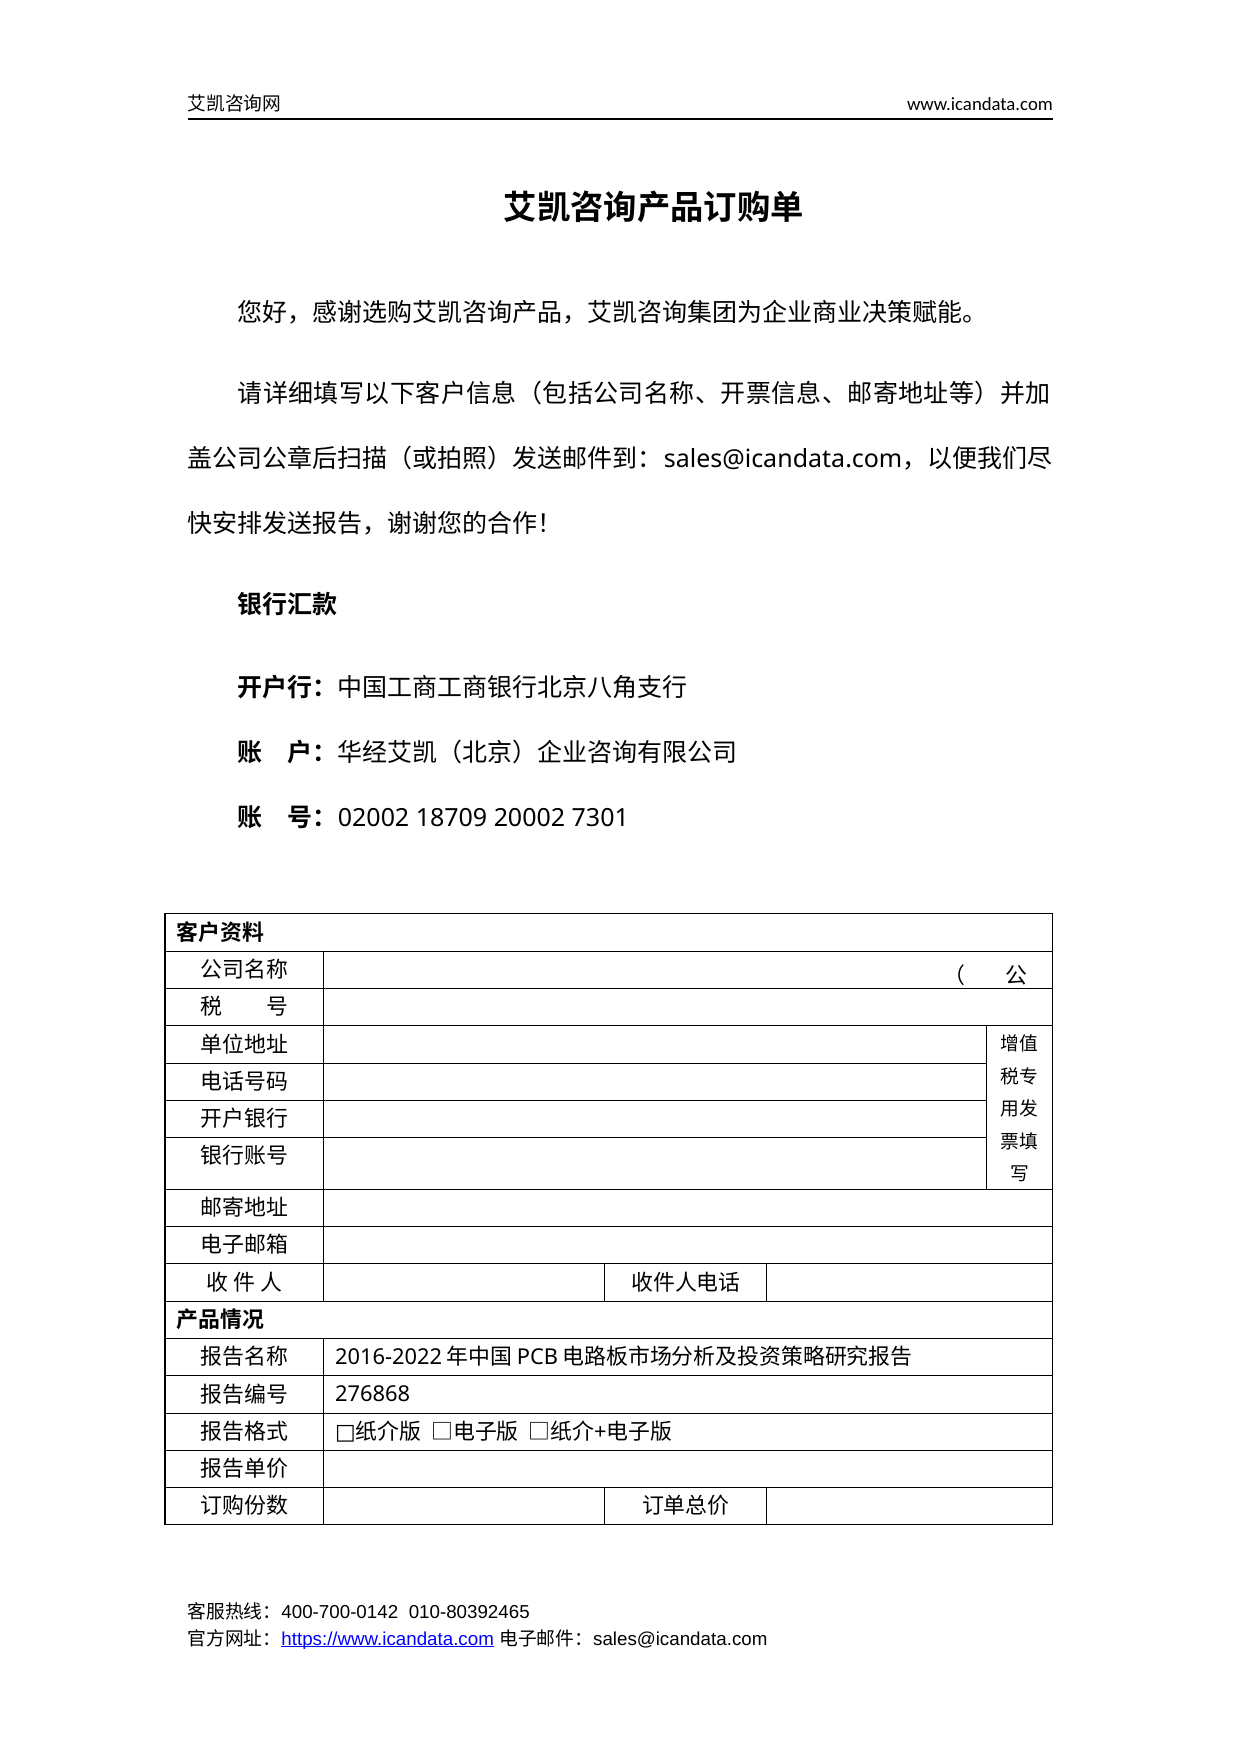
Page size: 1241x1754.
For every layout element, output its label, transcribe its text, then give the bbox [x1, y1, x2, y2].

table_cell □纸介版 □电子版 □纸介+电子版 [324, 1414, 1052, 1450]
table_cell [324, 1064, 986, 1100]
table_header 客户资料 [166, 914, 1052, 951]
table_cell 邮寄地址 [166, 1190, 323, 1226]
table_cell 公司名称 [166, 952, 323, 988]
table_cell 收 件 人 [166, 1264, 323, 1301]
table_cell 报告编号 [166, 1376, 323, 1412]
table_cell [324, 1101, 986, 1137]
table_cell 电子邮箱 [166, 1227, 323, 1263]
table_cell [324, 952, 1052, 988]
text 账 号：02002 18709 20002 7301 [187, 783, 1053, 848]
text 您好，感谢选购艾凯咨询产品，艾凯咨询集团为企业商业决策赋能。 [187, 278, 1053, 343]
table_cell [324, 1190, 1052, 1226]
table_cell 订购份数 [166, 1488, 323, 1524]
text 艾凯咨询产品订购单 [187, 172, 1053, 237]
table_cell 税 号 [166, 989, 323, 1025]
table_cell 2016-2022年中国PCB电路板市场分析及投资策略研究报告 [324, 1339, 1052, 1375]
table_cell 产品情况 [166, 1302, 1052, 1338]
table_cell 订单总价 [605, 1488, 766, 1524]
text 银行汇款 [187, 570, 1053, 635]
table_cell 单位地址 [166, 1026, 323, 1062]
table_cell 276868 [324, 1376, 1052, 1412]
table_cell [767, 1264, 1052, 1301]
table_cell [324, 1488, 604, 1524]
table_cell 增值税专用发票填写 [987, 1026, 1052, 1189]
table_cell [767, 1488, 1052, 1524]
table_cell 报告单价 [166, 1451, 323, 1487]
table_cell [324, 1264, 604, 1301]
table_cell 报告名称 [166, 1339, 323, 1375]
table_cell 报告格式 [166, 1414, 323, 1450]
table_cell [324, 989, 1052, 1025]
table_cell [324, 1026, 986, 1062]
table_cell 收件人电话 [605, 1264, 766, 1301]
text 请详细填写以下客户信息（包括公司名称、开票信息、邮寄地址等）并加盖公司公章后扫描（或拍照）发送邮件到：sales@icandata.com，以便我们尽快安排发送报告，谢谢您的合作！ [187, 359, 1053, 554]
table_cell 电话号码 [166, 1064, 323, 1100]
table_cell 开户银行 [166, 1101, 323, 1137]
table_cell [324, 1451, 1052, 1487]
table_cell [324, 1227, 1052, 1263]
table_cell 银行账号 [166, 1138, 323, 1189]
table_cell [324, 1138, 986, 1189]
text 开户行：中国工商工商银行北京八角支行 [187, 653, 1053, 718]
text 账 户：华经艾凯（北京）企业咨询有限公司 [187, 718, 1053, 783]
